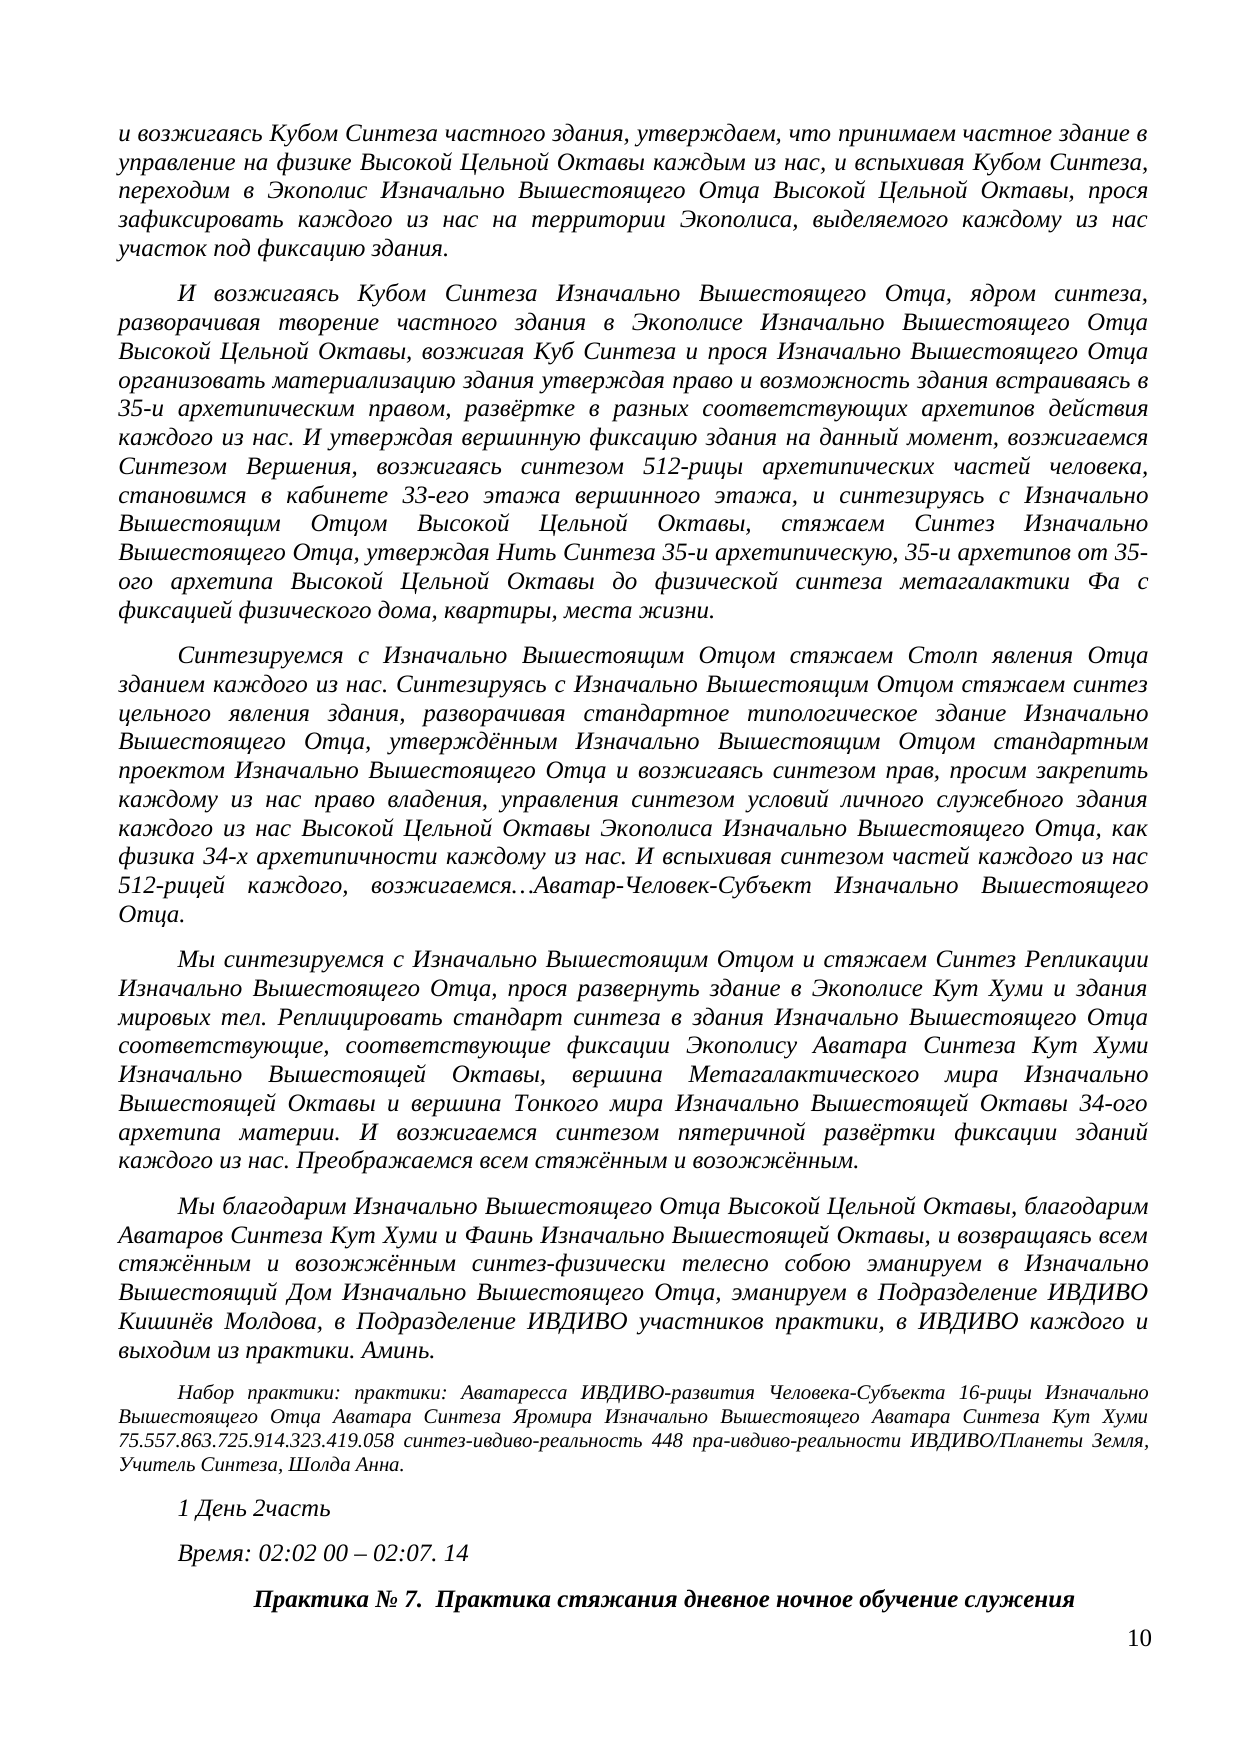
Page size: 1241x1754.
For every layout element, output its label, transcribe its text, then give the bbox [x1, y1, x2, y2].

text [118, 118, 1152, 262]
text Практика № 7. Практика стяжания дневное ночное обучение служения [118, 1584, 1152, 1613]
text Синтезируемся с Изначально Вышестоящим Отцом стяжаем Столп явления Отца зданием каждого из нас. Синтезируясь с Изначально Вышестоящим Отцом стяжаем синтез цельного явления здания, разворачивая стандартное типологическое здание Изначально Вышестоящего Отца, утверждённым Изначально Вышестоящим Отцом стандартным проектом Изначально Вышестоящего Отца и возжигаясь синтезом прав, просим закрепить каждому из нас право владения, управления синтезом условий личного служебного здания каждого из нас Высокой Цельной Октавы Экополиса Изначально Вышестоящего Отца, как физика 34-х архетипичности каждому из нас. И вспыхивая синтезом частей каждого из нас 512-рицей каждого, возжигаемся…Аватар-Человек-Субъект Изначально Вышестоящего Отца. [118, 640, 1152, 928]
text 1 День 2часть [118, 1493, 1152, 1522]
text Мы благодарим Изначально Вышестоящего Отца Высокой Цельной Октавы, благодарим Аватаров Синтеза Кут Хуми и Фаинь Изначально Вышестоящей Октавы, и возвращаясь всем стяжённым и возожжённым синтез-физически телесно собою эманируем в Изначально Вышестоящий Дом Изначально Вышестоящего Отца, эманируем в Подразделение ИВДИВО Кишинёв Молдова, в Подразделение ИВДИВО участников практики, в ИВДИВО каждого и выходим из практики. Аминь. [118, 1191, 1152, 1363]
text Набор практики: практики: Аватаресса ИВДИВО-развития Человека-Субъекта 16-рицы Изначально Вышестоящего Отца Аватара Синтеза Яромира Изначально Вышестоящего Аватара Синтеза Кут Хуми 75.557.863.725.914.323.419.058 синтез-ивдиво-реальность 448 пра-ивдиво-реальности ИВДИВО/Планеты Земля, Учитель Синтеза, Шолда Анна. [118, 1380, 1152, 1476]
text Время: 02:02 00 – 02:07. 14 [118, 1538, 1152, 1567]
text И возжигаясь Кубом Синтеза Изначально Вышестоящего Отца, ядром синтеза, разворачивая творение частного здания в Экополисе Изначально Вышестоящего Отца Высокой Цельной Октавы, возжигая Куб Синтеза и прося Изначально Вышестоящего Отца организовать материализацию здания утверждая право и возможность здания встраиваясь в 35-и архетипическим правом, развёртке в разных соответствующих архетипов действия каждого из нас. И утверждая вершинную фиксацию здания на данный момент, возжигаемся Синтезом Вершения, возжигаясь синтезом 512-рицы архетипических частей человека, становимся в кабинете 33-его этажа вершинного этажа, и синтезируясь с Изначально Вышестоящим Отцом Высокой Цельной Октавы, стяжаем Синтез Изначально Вышестоящего Отца, утверждая Нить Синтеза 35-и архетипическую, 35-и архетипов от 35-ого архетипа Высокой Цельной Октавы до физической синтеза метагалактики Фа с фиксацией физического дома, квартиры, места жизни. [118, 278, 1152, 623]
text Мы синтезируемся с Изначально Вышестоящим Отцом и стяжаем Синтез Репликации Изначально Вышестоящего Отца, прося развернуть здание в Экополисе Кут Хуми и здания мировых тел. Реплицировать стандарт синтеза в здания Изначально Вышестоящего Отца соответствующие, соответствующие фиксации Экополису Аватара Синтеза Кут Хуми Изначально Вышестоящей Октавы, вершина Метагалактического мира Изначально Вышестоящей Октавы и вершина Тонкого мира Изначально Вышестоящей Октавы 34-ого архетипа материи. И возжигаемся синтезом пятеричной развёртки фиксации зданий каждого из нас. Преображаемся всем стяжённым и возожжённым. [118, 944, 1152, 1174]
